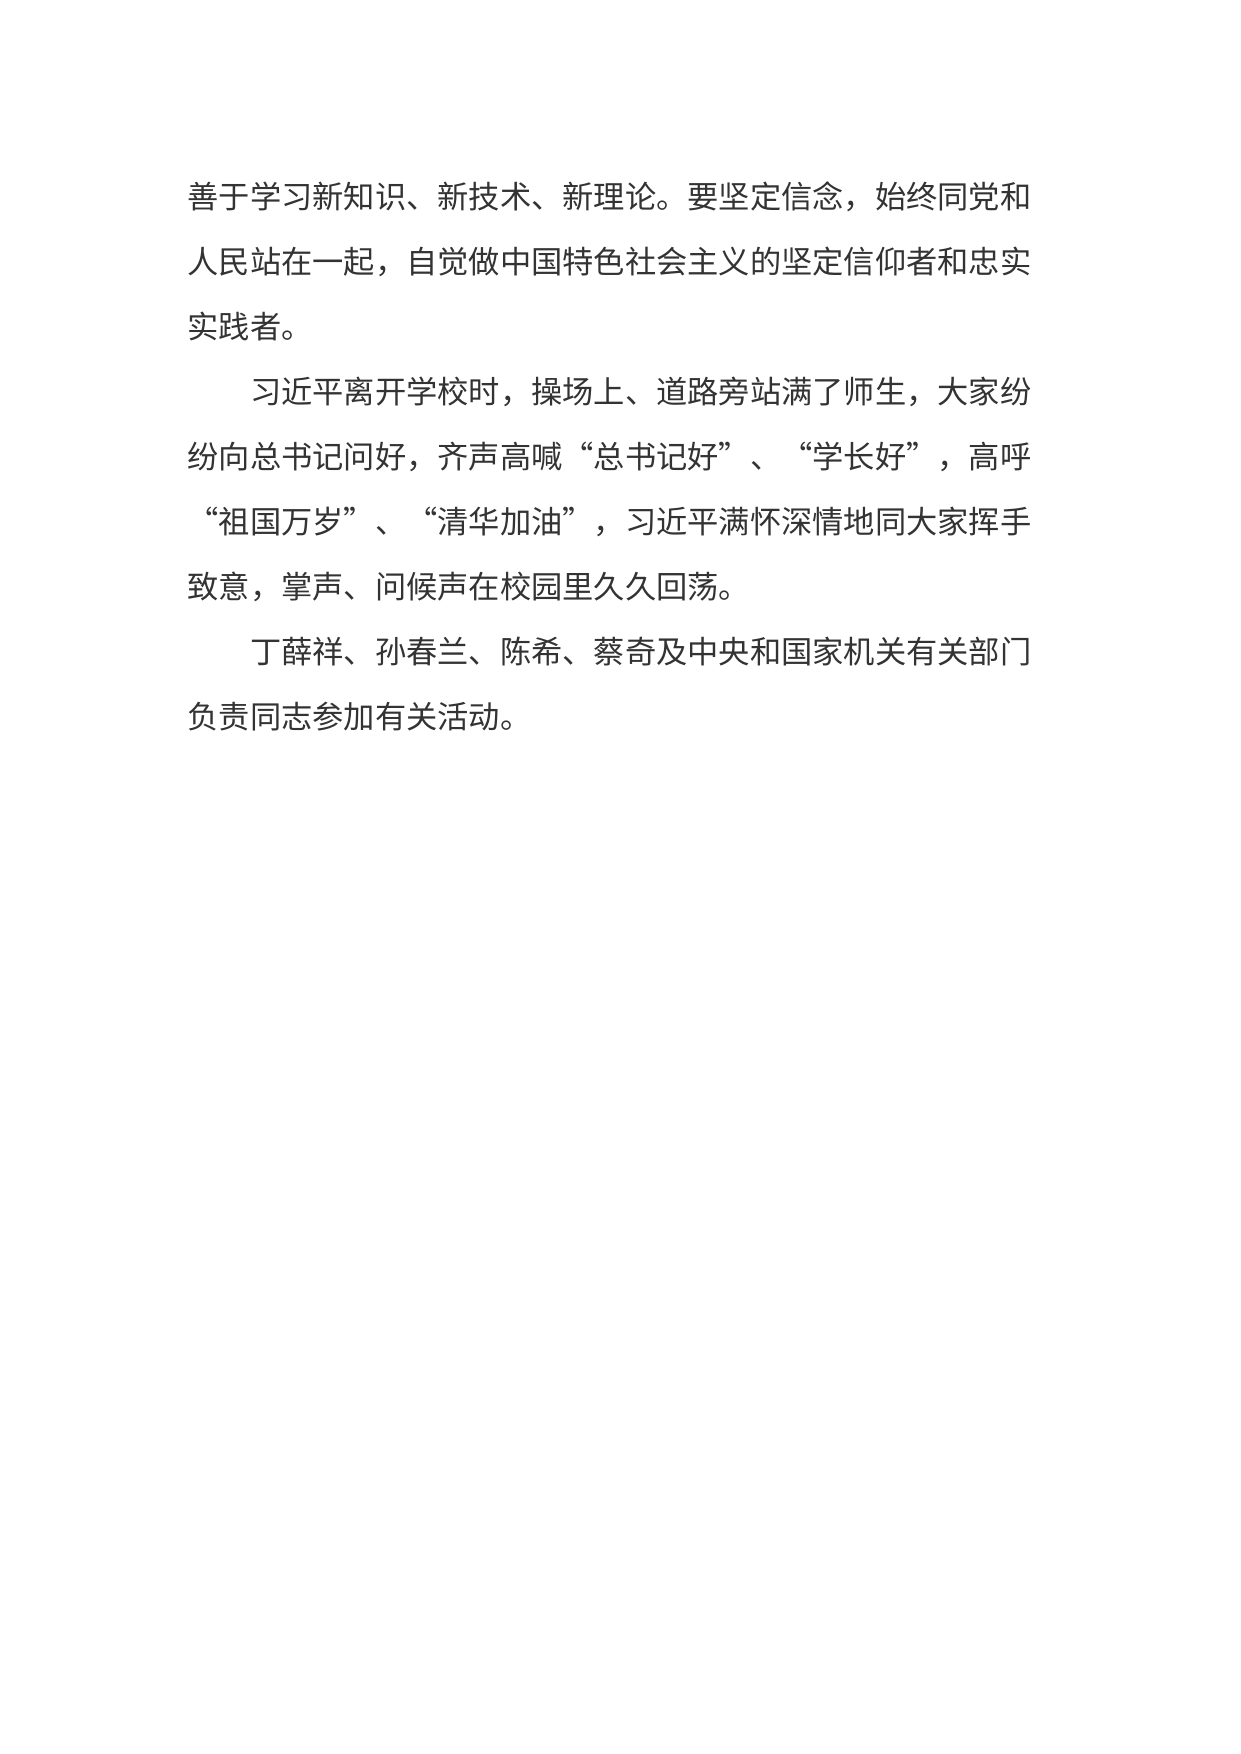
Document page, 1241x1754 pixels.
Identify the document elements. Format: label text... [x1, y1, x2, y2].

text 丁薛祥、孙春兰、陈希、蔡奇及中央和国家机关有关部门负责同志参加有关活动。 [187, 617, 1053, 747]
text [187, 162, 1053, 357]
text 习近平离开学校时，操场上、道路旁站满了师生，大家纷纷向总书记问好，齐声高喊“总书记好”、“学长好”，高呼“祖国万岁”、“清华加油”，习近平满怀深情地同大家挥手致意，掌声、问候声在校园里久久回荡。 [187, 357, 1053, 617]
